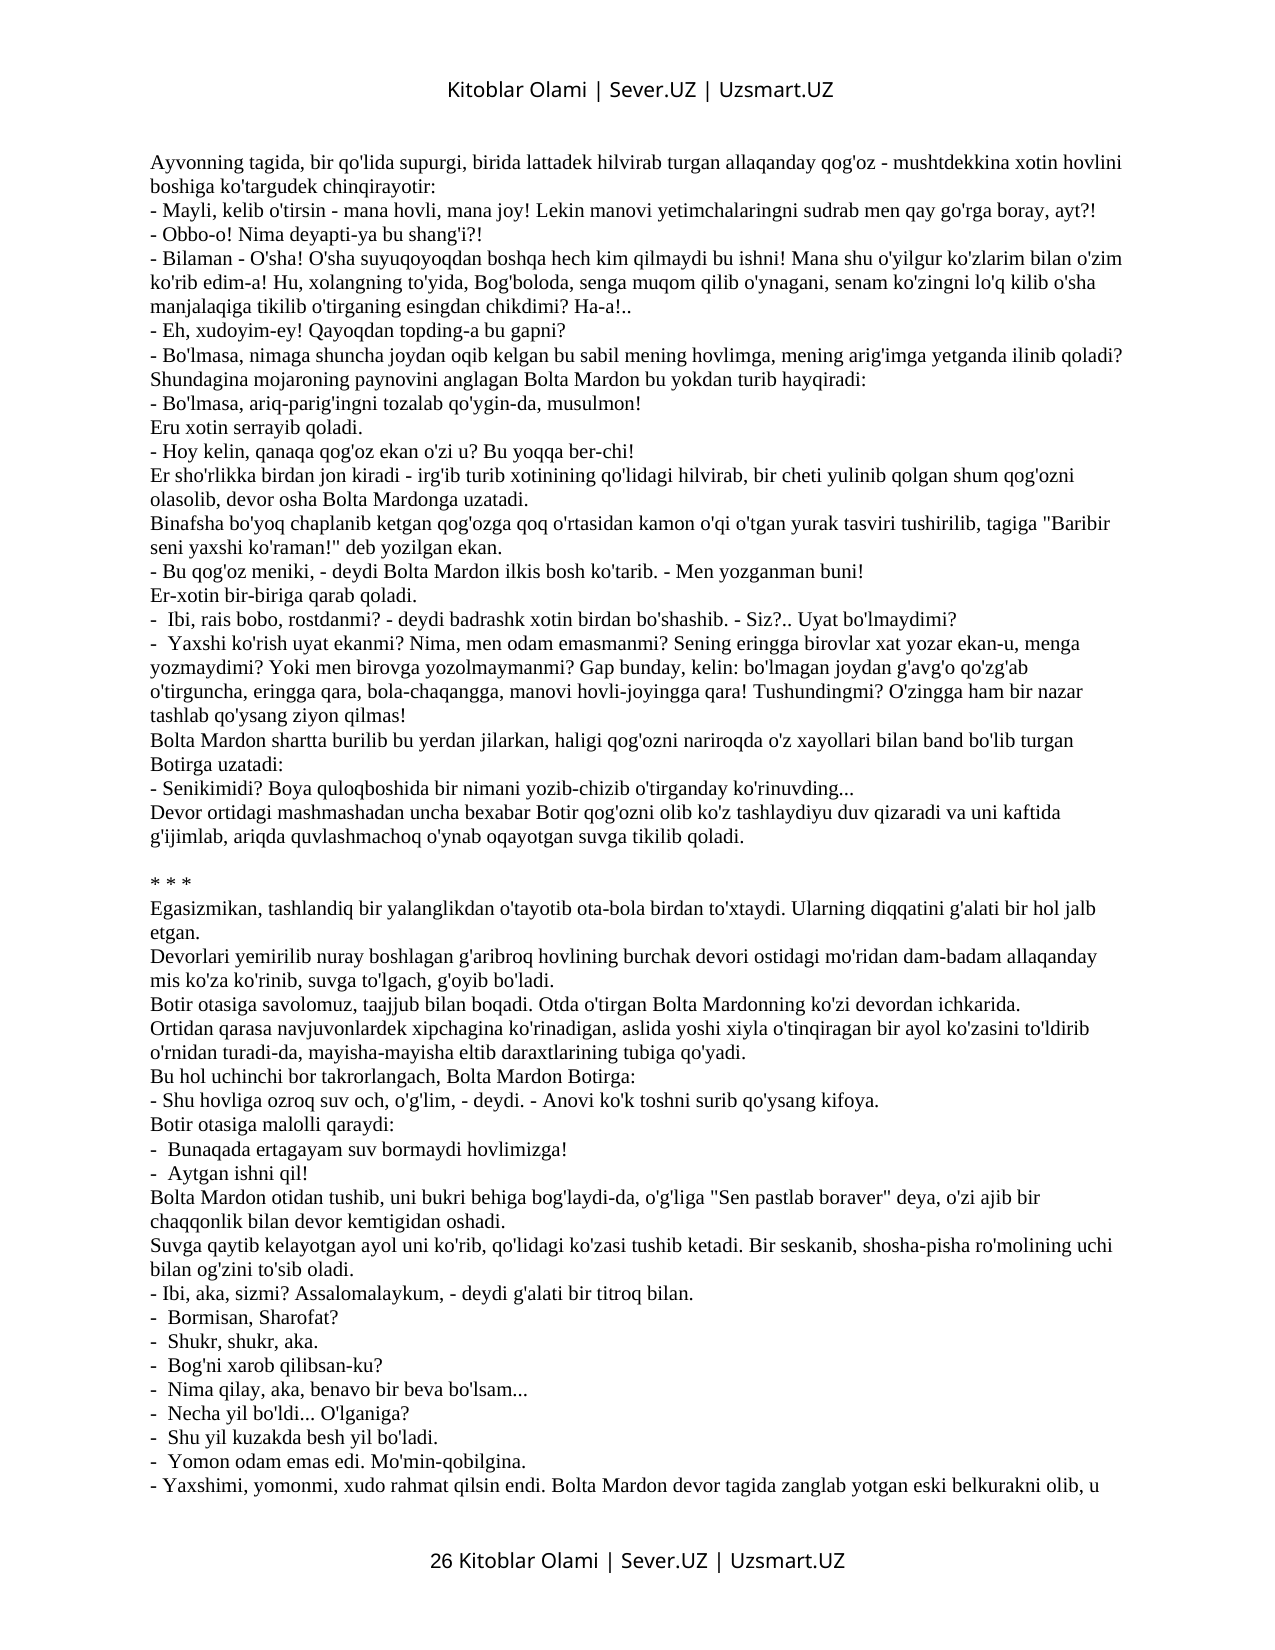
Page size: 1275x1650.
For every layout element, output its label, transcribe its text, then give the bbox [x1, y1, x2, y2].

text - Bilaman - O'sha! O'sha suyuqoyoqdan boshqa hech kim qilmaydi bu ishni! Mana shu o'yilgur ko'zlarim bilan o'zim ko'rib edim-a! Hu, xolangning to'yida, Bog'boloda, senga muqom qilib o'ynagani, senam ko'zingni lo'q kilib o'sha manjalaqiga tikilib o'tirganing esingdan chikdimi? Ha-a!.. [150, 246, 1125, 318]
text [150, 1473, 1125, 1497]
text * * * [150, 872, 1125, 896]
text Bolta Mardon otidan tushib, uni bukri behiga bog'laydi-da, o'g'liga "Sen pastlab boraver" deya, o'zi ajib bir chaqqonlik bilan devor kemtigidan oshadi. [150, 1184, 1125, 1233]
text - Hoy kelin, qanaqa qog'oz ekan o'zi u? Bu yoqqa ber-chi! [150, 439, 1125, 463]
text - Ibi, aka, sizmi? Assalomalaykum, - deydi g'alati bir titroq bilan. [150, 1281, 1125, 1305]
text Botir otasiga savolomuz, taajjub bilan boqadi. Otda o'tirgan Bolta Mardonning ko'zi devordan ichkarida. [150, 992, 1125, 1016]
text - Eh, xudoyim-ey! Qayoqdan topding-a bu gapni? [150, 318, 1125, 342]
text - Yomon odam emas edi. Mo'min-qobilgina. [150, 1449, 1125, 1473]
text Shundagina mojaroning paynovini anglagan Bolta Mardon bu yokdan turib hayqiradi: [150, 367, 1125, 391]
text - Bo'lmasa, ariq-parig'ingni tozalab qo'ygin-da, musulmon! [150, 391, 1125, 415]
text - Bog'ni xarob qilibsan-ku? [150, 1353, 1125, 1377]
text - Shu yil kuzakda besh yil bo'ladi. [150, 1425, 1125, 1449]
text - Mayli, kelib o'tirsin - mana hovli, mana joy! Lekin manovi yetimchalaringni sudrab men qay go'rga boray, ayt?! [150, 198, 1125, 222]
text - Bo'lmasa, nimaga shuncha joydan oqib kelgan bu sabil mening hovlimga, mening arig'imga yetganda ilinib qoladi? [150, 342, 1125, 367]
text - Shu hovliga ozroq suv och, o'g'lim, - deydi. - Anovi ko'k toshni surib qo'ysang kifoya. [150, 1088, 1125, 1112]
text - Bormisan, Sharofat? [150, 1305, 1125, 1329]
text - Yaxshi ko'rish uyat ekanmi? Nima, men odam emasmanmi? Sening eringga birovlar xat yozar ekan-u, menga yozmaydimi? Yoki men birovga yozolmaymanmi? Gap bunday, kelin: bo'lmagan joydan g'avg'o qo'zg'ab o'tirguncha, eringga qara, bola-chaqangga, manovi hovli-joyingga qara! Tushundingmi? O'zingga ham bir nazar tashlab qo'ysang ziyon qilmas! [150, 631, 1125, 727]
text Bu hol uchinchi bor takrorlangach, Bolta Mardon Botirga: [150, 1064, 1125, 1088]
text Egasizmikan, tashlandiq bir yalanglikdan o'tayotib ota-bola birdan to'xtaydi. Ularning diqqatini g'alati bir hol jalb etgan. [150, 896, 1125, 944]
text - Obbo-o! Nima deyapti-ya bu shang'i?! [150, 222, 1125, 246]
text Er sho'rlikka birdan jon kiradi - irg'ib turib xotinining qo'lidagi hilvirab, bir cheti yulinib qolgan shum qog'ozni olasolib, devor osha Bolta Mardonga uzatadi. [150, 463, 1125, 511]
text Devorlari yemirilib nuray boshlagan g'aribroq hovlining burchak devori ostidagi mo'ridan dam-badam allaqanday mis ko'za ko'rinib, suvga to'lgach, g'oyib bo'ladi. [150, 944, 1125, 992]
text Eru xotin serrayib qoladi. [150, 415, 1125, 439]
text Ortidan qarasa navjuvonlardek xipchagina ko'rinadigan, aslida yoshi xiyla o'tinqiragan bir ayol ko'zasini to'ldirib o'rnidan turadi-da, mayisha-mayisha eltib daraxtlarining tubiga qo'yadi. [150, 1016, 1125, 1064]
text Er-xotin bir-biriga qarab qoladi. [150, 583, 1125, 607]
text - Aytgan ishni qil! [150, 1161, 1125, 1184]
text - Bunaqada ertagayam suv bormaydi hovlimizga! [150, 1136, 1125, 1161]
text - Necha yil bo'ldi... O'lganiga? [150, 1401, 1125, 1425]
text Devor ortidagi mashmashadan uncha bexabar Botir qog'ozni olib ko'z tashlaydiyu duv qizaradi va uni kaftida g'ijimlab, ariqda quvlashmachoq o'ynab oqayotgan suvga tikilib qoladi. [150, 800, 1125, 848]
text Suvga qaytib kelayotgan ayol uni ko'rib, qo'lidagi ko'zasi tushib ketadi. Bir seskanib, shosha-pisha ro'molining uchi bilan og'zini to'sib oladi. [150, 1233, 1125, 1281]
text - Senikimidi? Boya quloqboshida bir nimani yozib-chizib o'tirganday ko'rinuvding... [150, 776, 1125, 800]
text - Shukr, shukr, aka. [150, 1329, 1125, 1353]
text - Nima qilay, aka, benavo bir beva bo'lsam... [150, 1377, 1125, 1401]
text Bolta Mardon shartta burilib bu yerdan jilarkan, haligi qog'ozni nariroqda o'z xayollari bilan band bo'lib turgan Botirga uzatadi: [150, 727, 1125, 776]
text Ayvonning tagida, bir qo'lida supurgi, birida lattadek hilvirab turgan allaqanday qog'oz - mushtdekkina xotin hovlini boshiga ko'targudek chinqirayotir: [150, 150, 1125, 198]
text Binafsha bo'yoq chaplanib ketgan qog'ozga qoq o'rtasidan kamon o'qi o'tgan yurak tasviri tushirilib, tagiga "Baribir seni yaxshi ko'raman!" deb yozilgan ekan. [150, 511, 1125, 559]
text - Bu qog'oz meniki, - deydi Bolta Mardon ilkis bosh ko'tarib. - Men yozganman buni! [150, 559, 1125, 583]
text Botir otasiga malolli qaraydi: [150, 1112, 1125, 1136]
text - Ibi, rais bobo, rostdanmi? - deydi badrashk xotin birdan bo'shashib. - Siz?.. Uyat bo'lmaydimi? [150, 607, 1125, 631]
